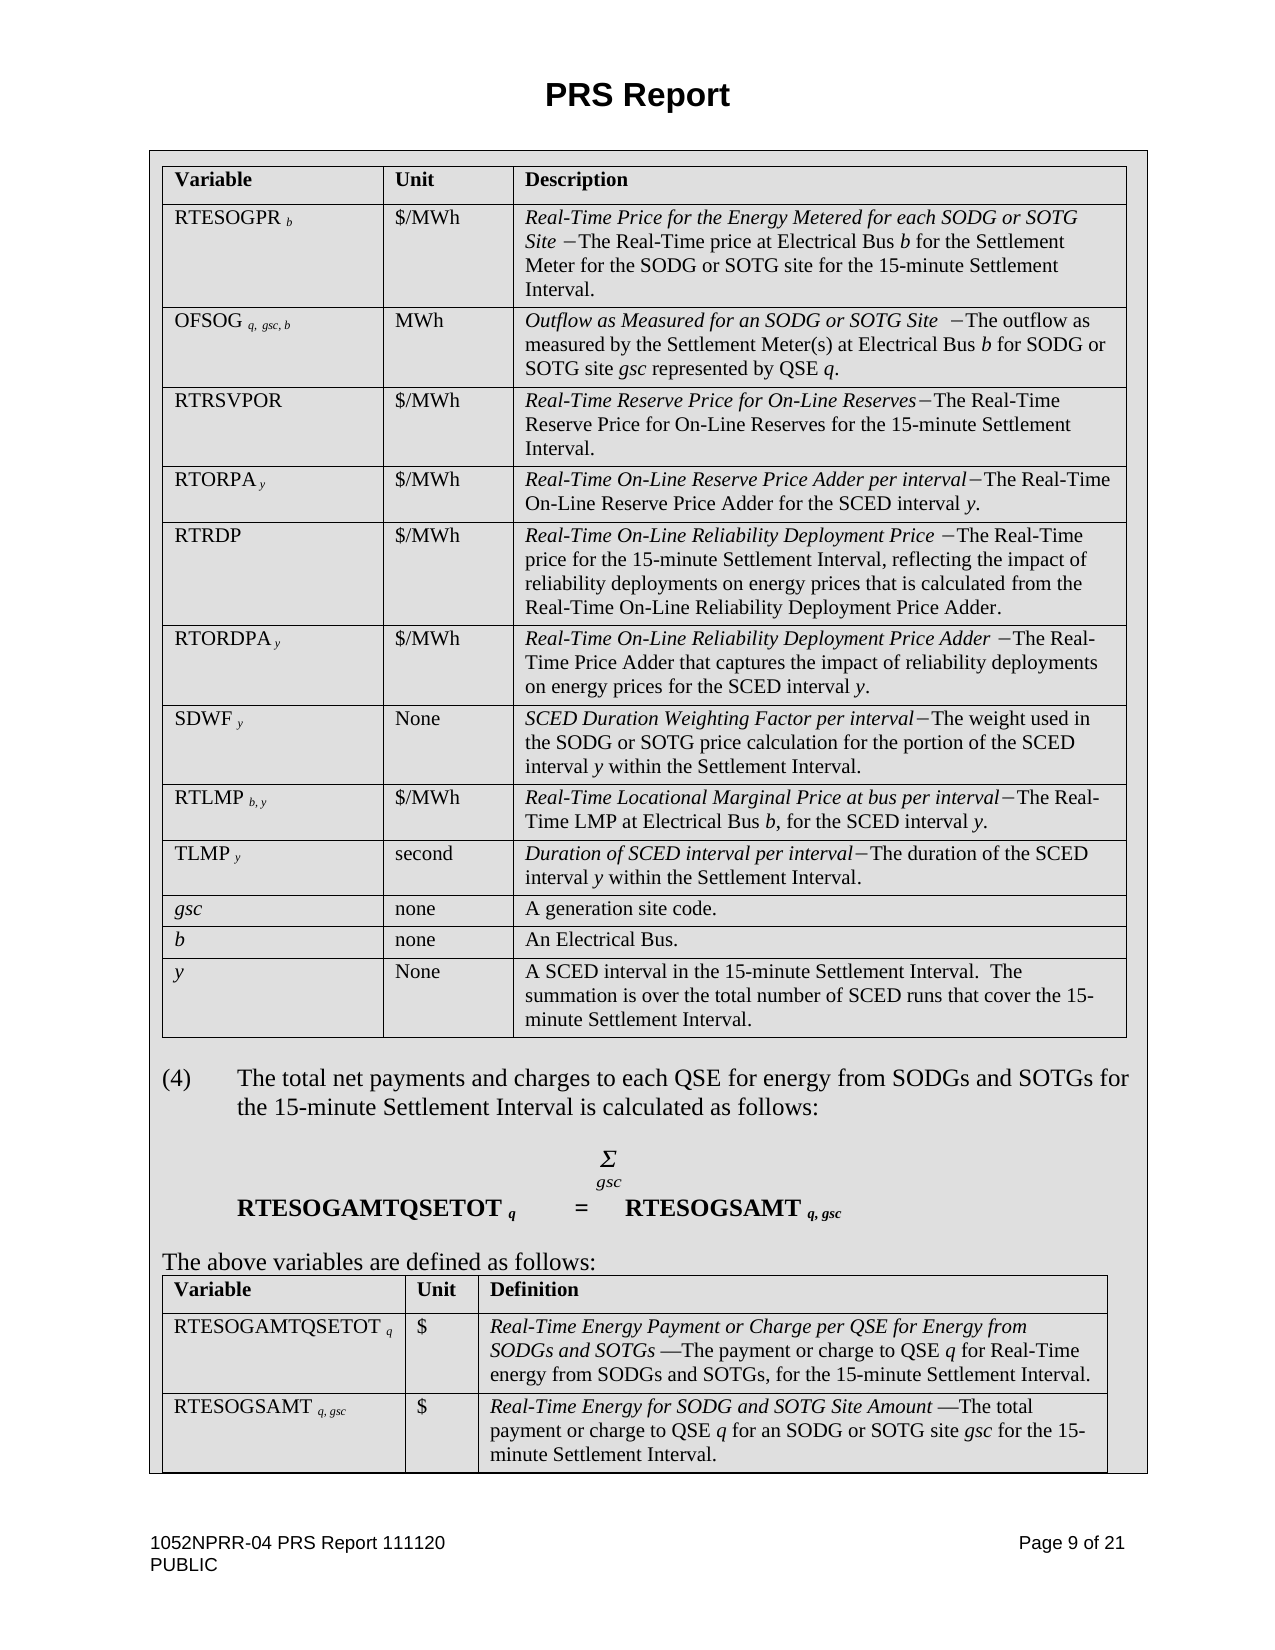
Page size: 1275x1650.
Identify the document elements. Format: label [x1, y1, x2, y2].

table_header [150, 151, 1147, 1473]
